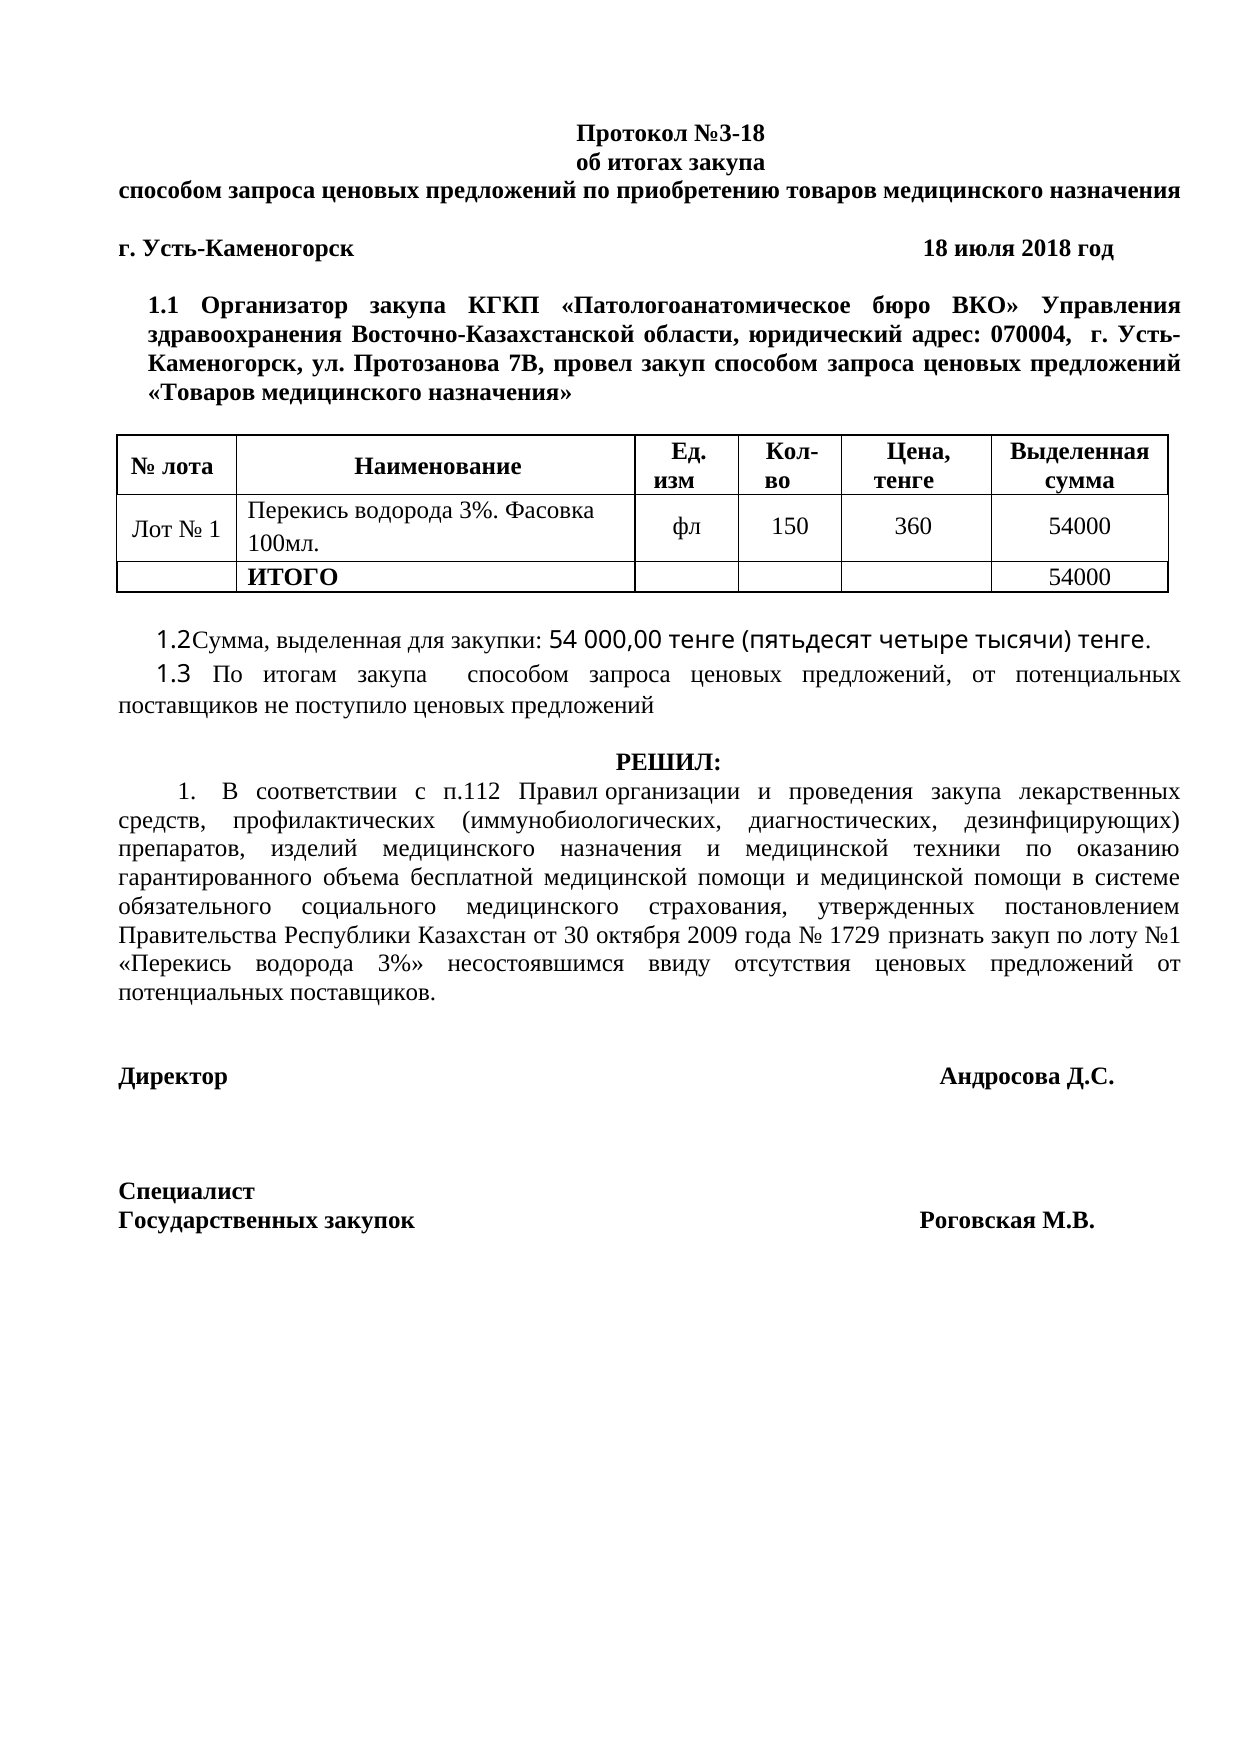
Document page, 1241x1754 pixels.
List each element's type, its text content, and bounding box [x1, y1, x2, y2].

table_cell [842, 562, 991, 591]
text об итогах закупа [118, 147, 1181, 176]
text Специалист [118, 1176, 1181, 1205]
table_cell 54000 [992, 562, 1167, 591]
table_header Ед. изм [636, 436, 738, 494]
table_cell ИТОГО [237, 562, 634, 591]
table_cell Лот № 1 [117, 495, 236, 561]
text Государственных закупок Роговская М.В. [118, 1205, 1181, 1234]
text способом запроса ценовых предложений по приобретению товаров медицинского назначения [118, 176, 1181, 204]
table_header Кол-во [739, 436, 841, 494]
title 1.1 Организатор закупа КГКП «Патологоанатомическое бюро ВКО» Управления здравоохранения Восточно-Казахстанской области, юридический адрес: 070004, г. Усть-Каменогорск, ул. Протозанова 7В, провел закуп способом запроса ценовых предложений «Товаров медицинского назначения» [148, 291, 1181, 406]
table_header Цена, тенге [842, 436, 991, 494]
list Сумма, выделенная для закупки: 54 000,00 тенге (пятьдесят четыре тысячи) тенге. [118, 622, 1181, 656]
table_header № лота [118, 436, 236, 494]
list В соответствии с п.112 Правил организации и проведения закупа лекарственных средств, профилактических (иммунобиологических, диагностических, дезинфицирующих) препаратов, изделий медицинского назначения и медицинской техники по оказанию гарантированного объема бесплатной медицинской помощи и медицинской помощи в системе обязательного социального медицинского страхования, утвержденных постановлением Правительства Республики Казахстан от 30 октября 2009 года № 1729 признать закуп по лоту №1 «Перекись водорода 3%» несостоявшимся ввиду отсутствия ценовых предложений от потенциальных поставщиков. [118, 776, 1181, 1006]
table_cell 54000 [992, 495, 1168, 561]
text Протокол №3-18 [118, 118, 1181, 147]
text РЕШИЛ: [156, 747, 1181, 776]
table_header Выделенная сумма [992, 436, 1167, 494]
list По итогам закупа способом запроса ценовых предложений, от потенциальных поставщиков не поступило ценовых предложений [118, 656, 1181, 718]
table_header Наименование [237, 436, 634, 494]
text г. Усть-Каменогорск 18 июля 2018 год [118, 233, 1181, 262]
table_cell 150 [739, 495, 841, 561]
table_cell [636, 562, 738, 591]
table_cell [739, 562, 841, 591]
table_cell 360 [842, 495, 991, 561]
table_cell фл [636, 495, 738, 561]
table_cell Перекись водорода 3%. Фасовка 100мл. [237, 495, 634, 561]
text Директор Андросова Д.С. [118, 1061, 1181, 1090]
table_cell [118, 562, 236, 591]
